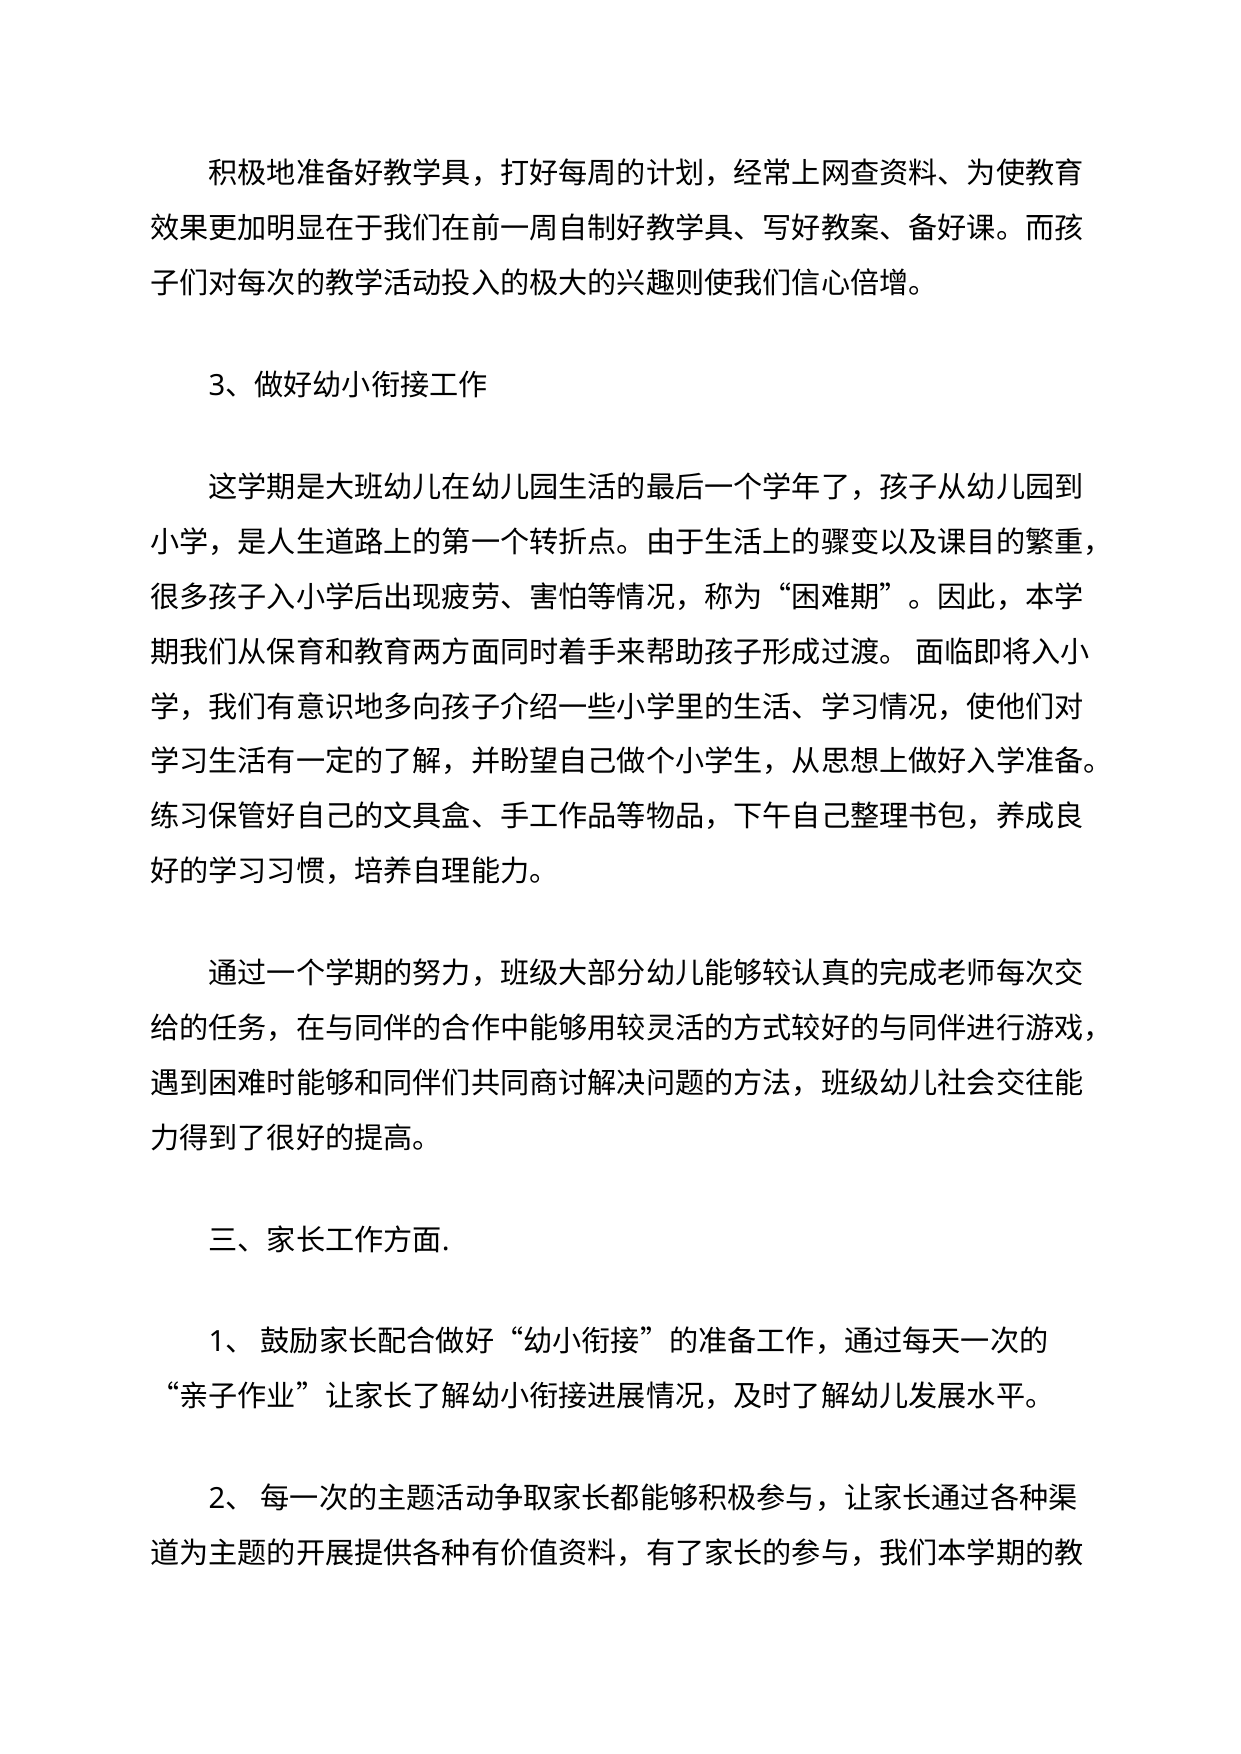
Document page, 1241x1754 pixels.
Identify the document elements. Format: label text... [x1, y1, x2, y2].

text 通过一个学期的努力，班级大部分幼儿能够较认真的完成老师每次交给的任务，在与同伴的合作中能够用较灵活的方式较好的与同伴进行游戏，遇到困难时能够和同伴们共同商讨解决问题的方法，班级幼儿社会交往能力得到了很好的提高。 [150, 949, 1090, 1157]
text 三、家长工作方面. [150, 1216, 1090, 1258]
text 3、做好幼小衔接工作 [150, 362, 1090, 404]
text 这学期是大班幼儿在幼儿园生活的最后一个学年了，孩子从幼儿园到小学，是人生道路上的第一个转折点。由于生活上的骤变以及课目的繁重，很多孩子入小学后出现疲劳、害怕等情况，称为“困难期”。因此，本学期我们从保育和教育两方面同时着手来帮助孩子形成过渡。 面临即将入小学，我们有意识地多向孩子介绍一些小学里的生活、学习情况，使他们对学习生活有一定的了解，并盼望自己做个小学生，从思想上做好入学准备。练习保管好自己的文具盒、手工作品等物品，下午自己整理书包，养成良好的学习习惯，培养自理能力。 [150, 463, 1090, 890]
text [150, 1475, 1090, 1572]
text 1、 鼓励家长配合做好“幼小衔接”的准备工作，通过每天一次的“亲子作业”让家长了解幼小衔接进展情况，及时了解幼儿发展水平。 [150, 1318, 1090, 1415]
text 积极地准备好教学具，打好每周的计划，经常上网查资料、为使教育效果更加明显在于我们在前一周自制好教学具、写好教案、备好课。而孩子们对每次的教学活动投入的极大的兴趣则使我们信心倍增。 [150, 150, 1090, 302]
